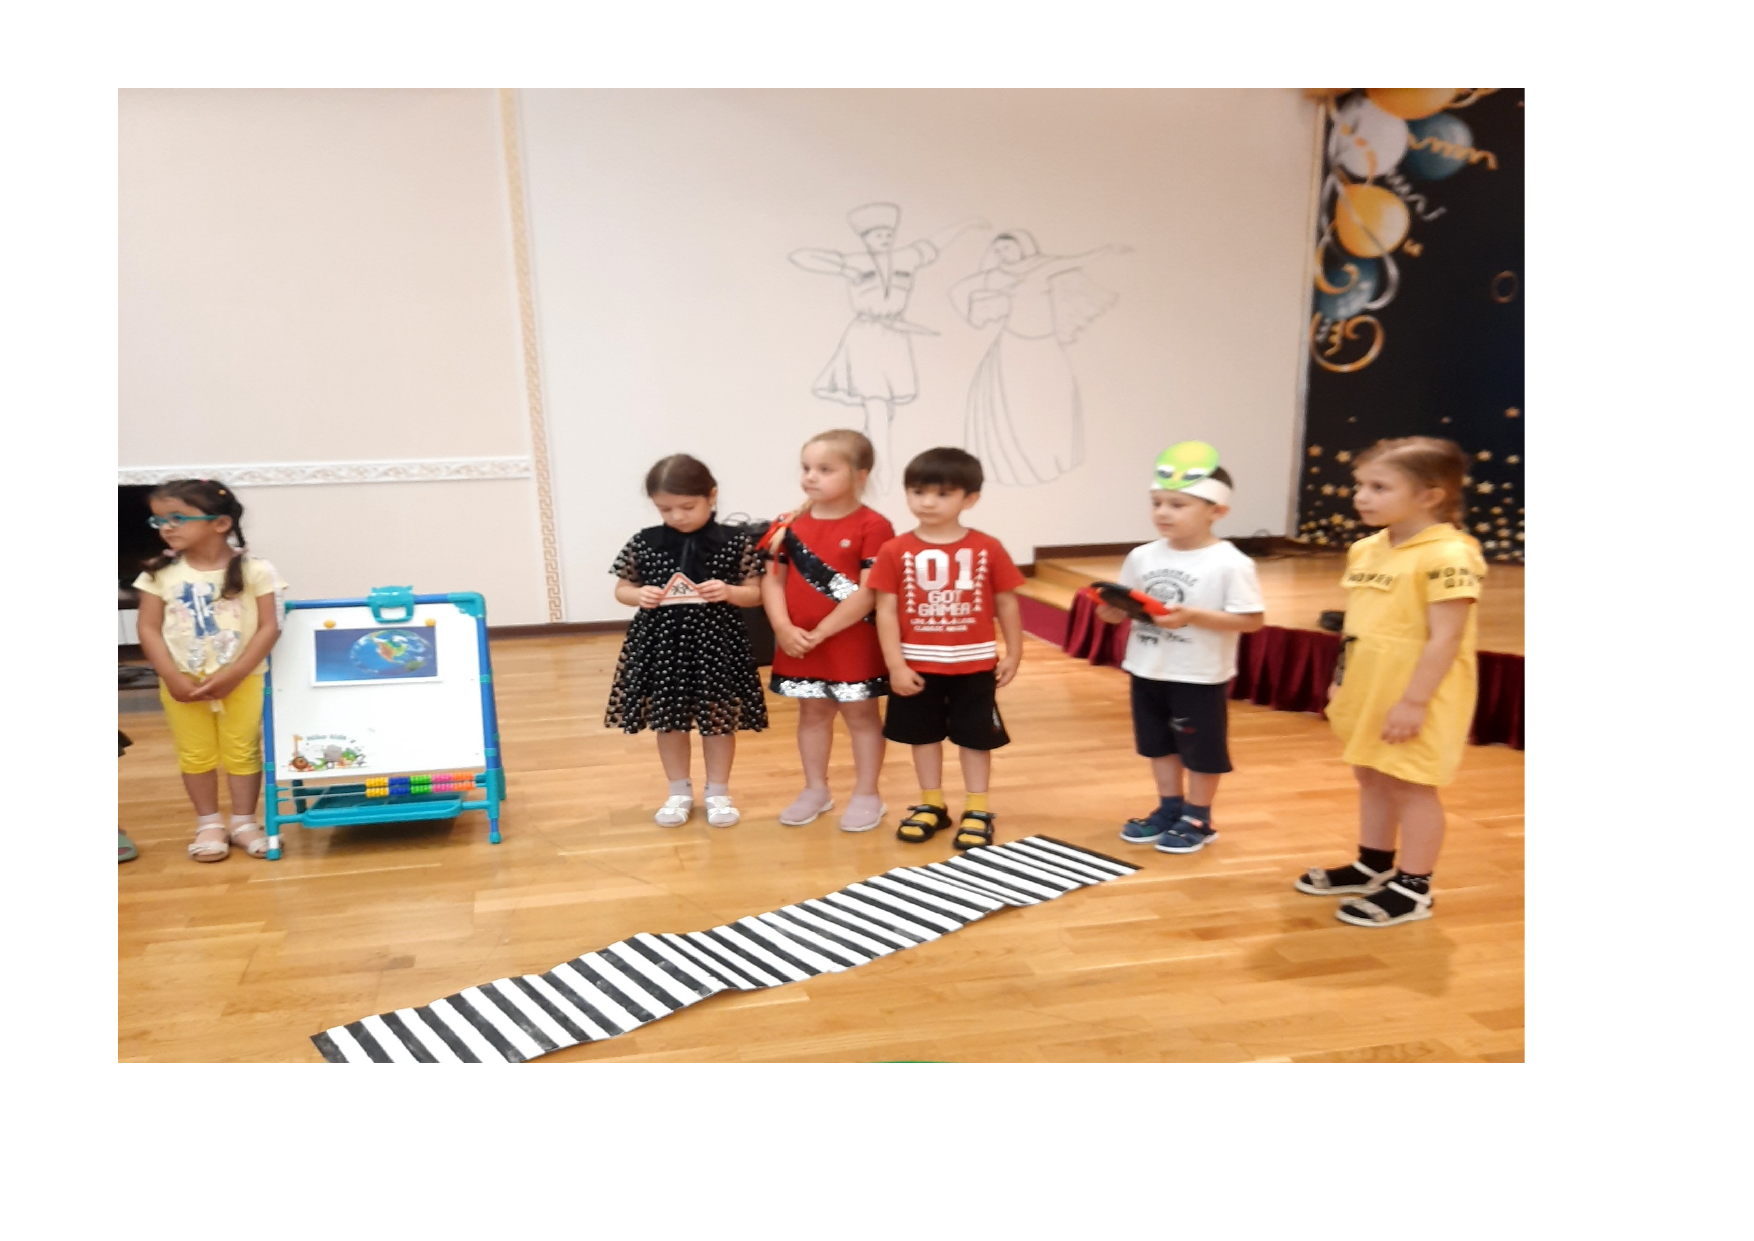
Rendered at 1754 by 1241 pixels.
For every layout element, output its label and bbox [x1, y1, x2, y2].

picture [118, 88, 1525, 1063]
